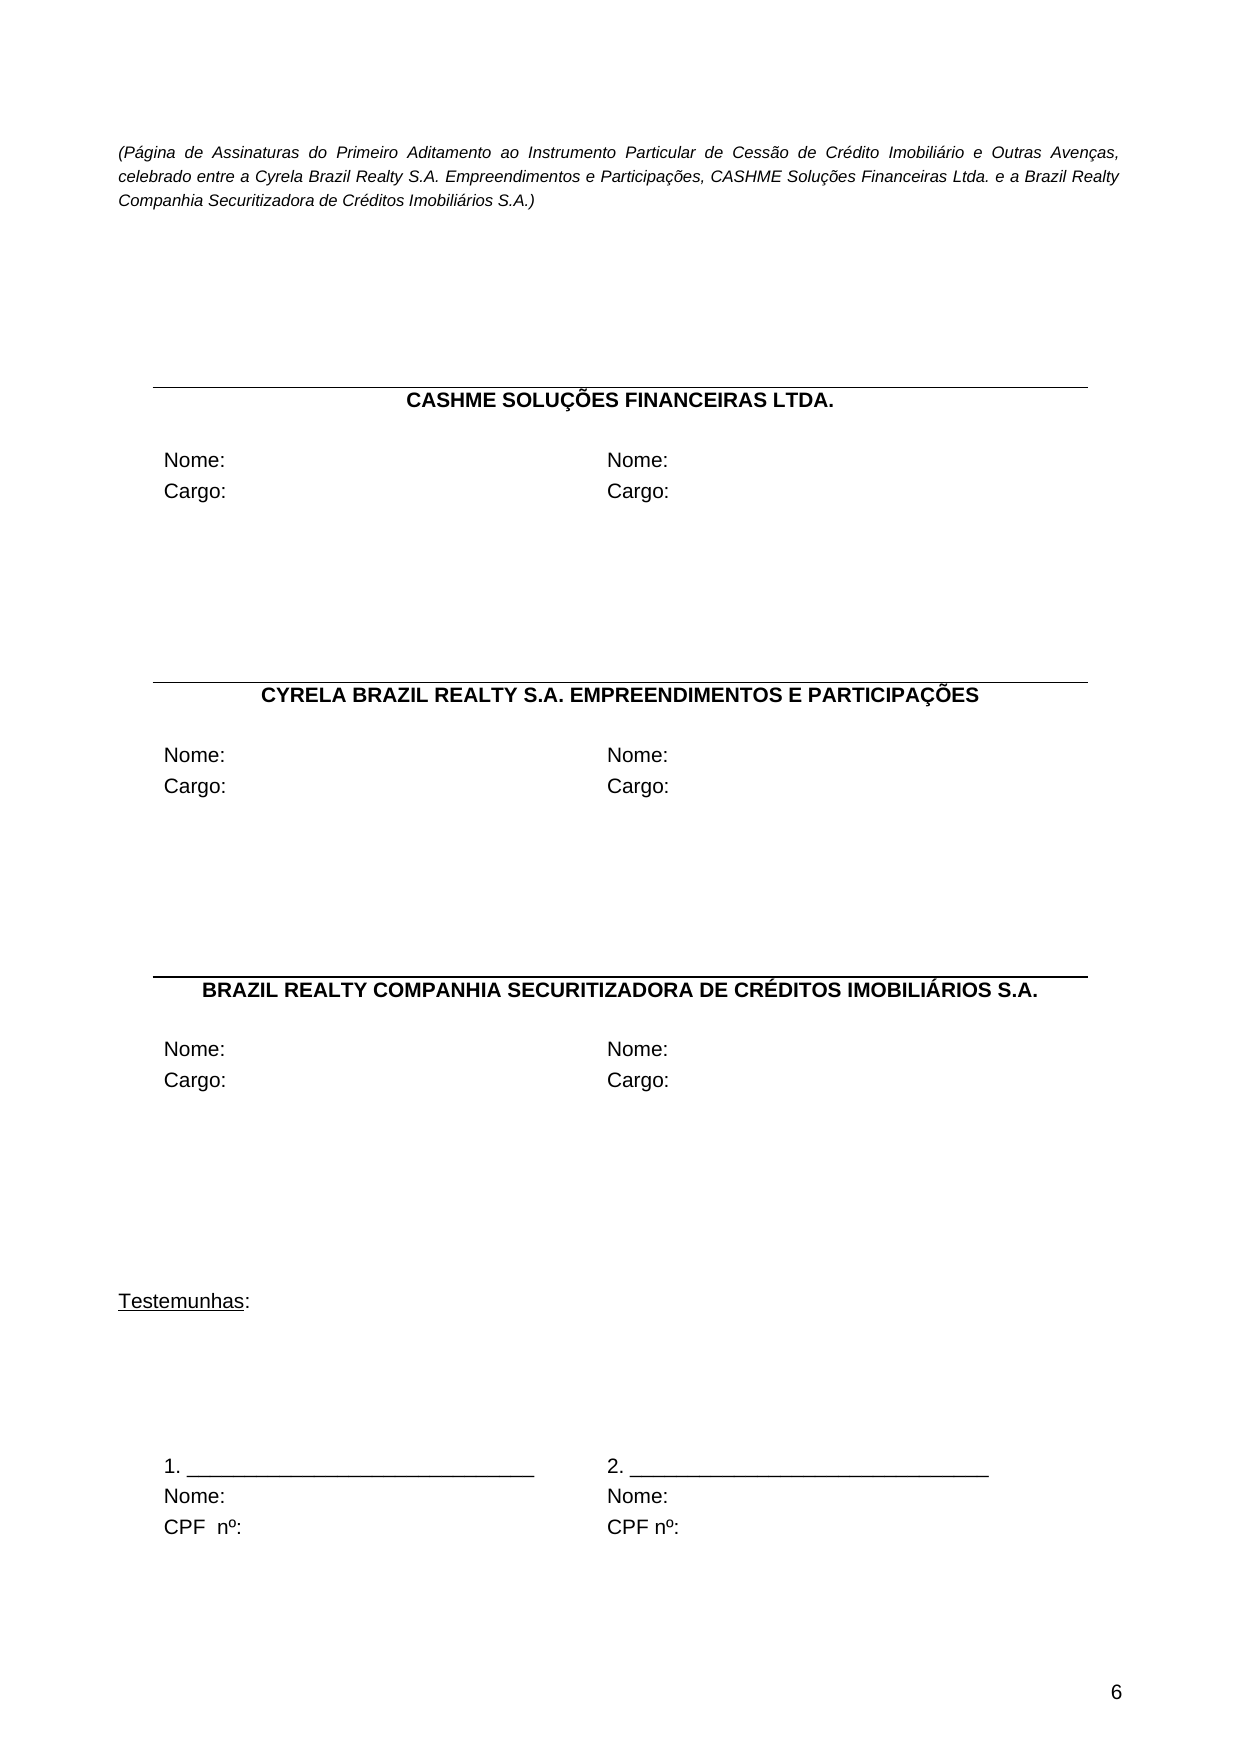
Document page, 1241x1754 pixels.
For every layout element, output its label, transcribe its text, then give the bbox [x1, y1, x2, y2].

table_header 1. ______________________________ 2. _______________________________ Nome: Nome: [153, 1454, 1088, 1515]
table_cell Cargo: Cargo: [153, 774, 1088, 804]
text Testemunhas: [118, 1289, 1122, 1313]
table_header BRAZIL REALTY COMPANHIA SECURITIZADORA DE CRÉDITOS IMOBILIÁRIOS S.A. [153, 978, 1088, 1037]
table_cell Nome: Nome: [153, 1037, 1088, 1068]
table_header CYRELA BRAZIL REALTY S.A. EMPREENDIMENTOS E PARTICIPAÇÕES [153, 683, 1088, 742]
text (Página de Assinaturas do Primeiro Aditamento ao Instrumento Particular de Cessão de Crédito Imobiliário e Outras Avenças, celebrado entre a Cyrela Brazil Realty S.A. Empreendimentos e Participações, CASHME Soluções Financeiras Ltda. e a Brazil Realty Companhia Securitizadora de Créditos Imobiliários S.A.) [118, 143, 1122, 210]
table_cell CPF nº: CPF nº: [153, 1515, 1088, 1546]
table_cell Cargo: Cargo: [153, 479, 1088, 510]
table_cell Cargo: Cargo: [153, 1068, 1088, 1099]
table_cell Nome: Nome: [153, 448, 1088, 479]
table_header CASHME SOLUÇÕES FINANCEIRAS LTDA. [153, 388, 1088, 448]
table_cell Nome: Nome: [153, 743, 1088, 773]
